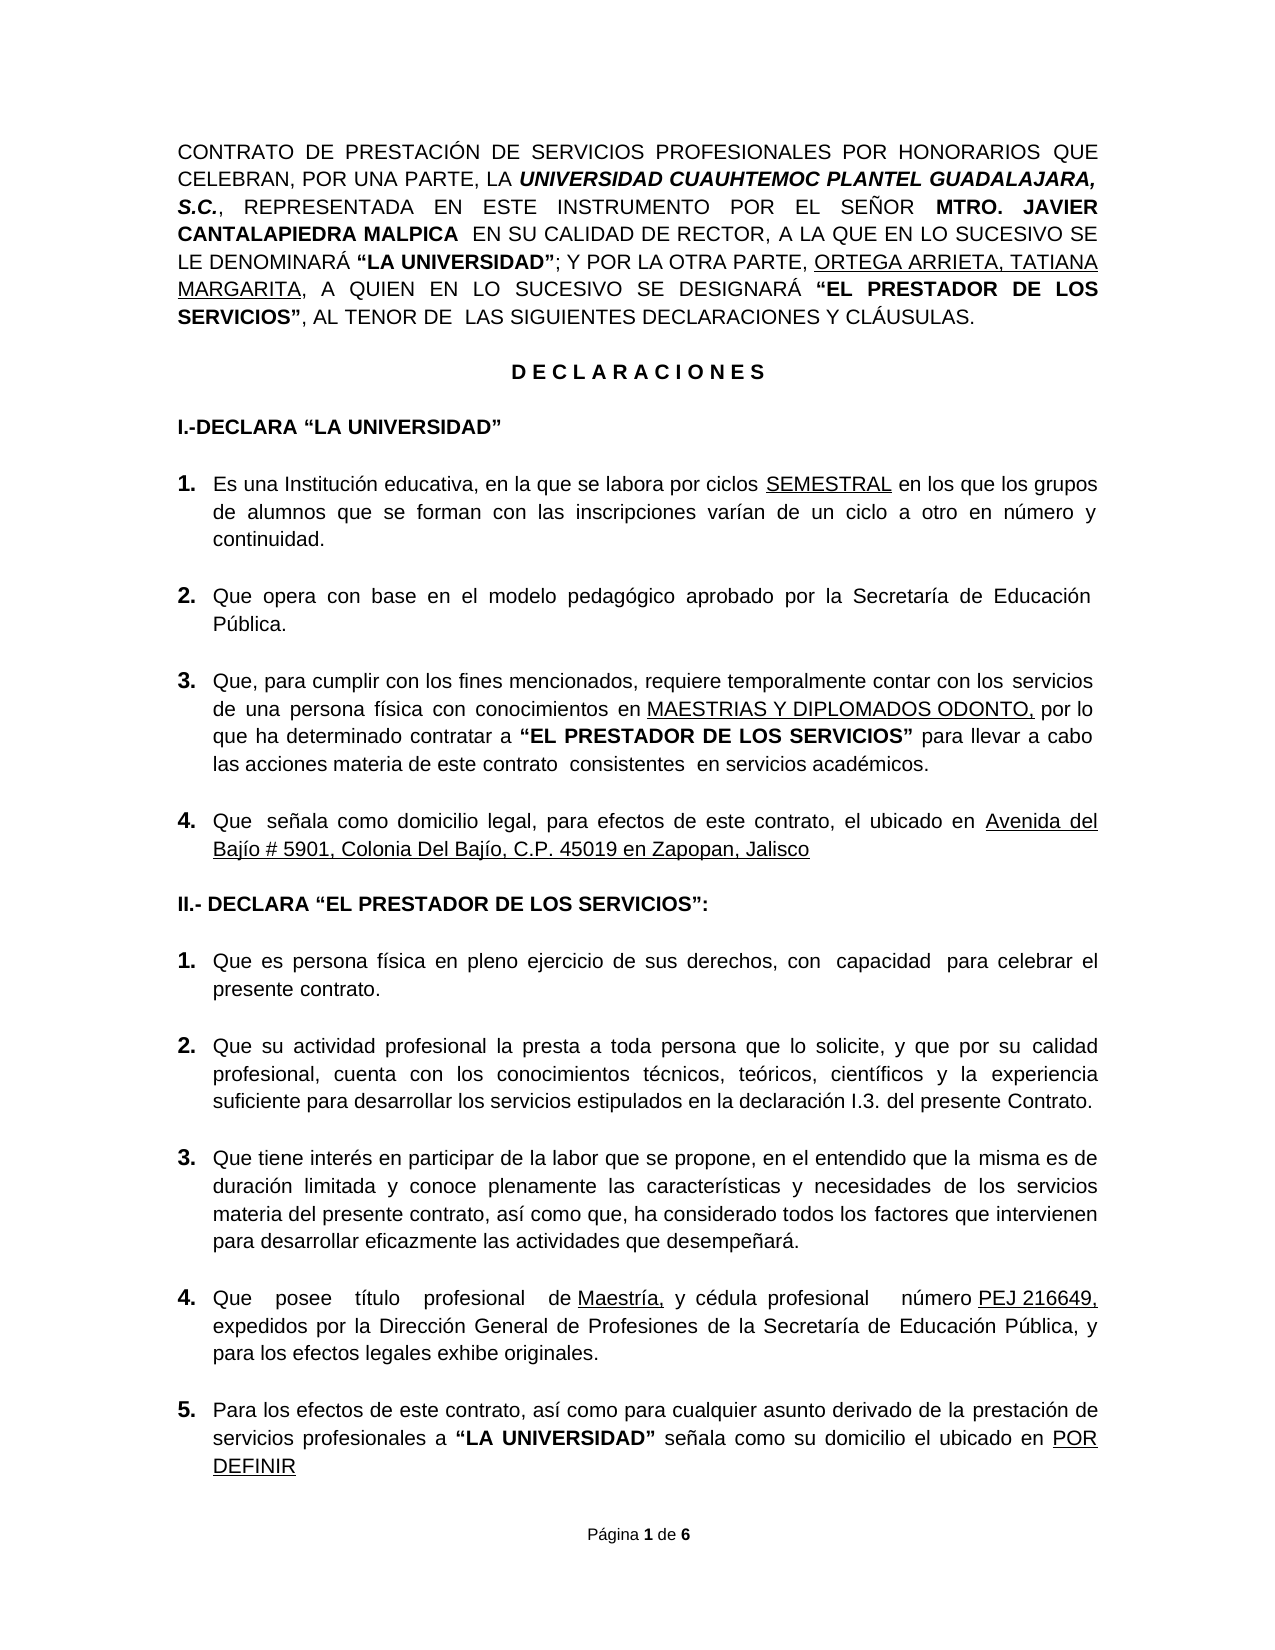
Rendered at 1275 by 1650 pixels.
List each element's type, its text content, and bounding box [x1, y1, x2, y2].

list Que opera con base en el modelo pedagógico aprobado por la Secretaría de Educación Pública. [177, 582, 1092, 636]
subtitle II.- DECLARA “EL PRESTADOR DE LOS SERVICIOS”: [177, 892, 1110, 916]
list Es una Institución educativa, en la que se labora por ciclos SEMESTRAL en los que los grupos de alumnos que se forman con las inscripciones varían de un ciclo a otro en número y continuidad. [177, 469, 1098, 551]
list Que posee título profesional de Maestría, y cédula profesional número PEJ 216649, expedidos por la Dirección General de Profesiones de la Secretaría de Educación Pública, y para los efectos legales exhibe originales. [177, 1284, 1098, 1365]
list Para los efectos de este contrato, así como para cualquier asunto derivado de la prestación de servicios profesionales a “LA UNIVERSIDAD” señala como su domicilio el ubicado en POR DEFINIR [177, 1396, 1098, 1478]
subtitle D E C L A R A C I O N E S [177, 359, 1098, 383]
text I.-DECLARA “LA UNIVERSIDAD” [177, 414, 1110, 438]
list Que, para cumplir con los fines mencionados, requiere temporalmente contar con los servicios de una persona física con conocimientos en MAESTRIAS Y DIPLOMADOS ODONTO, por lo que ha determinado contratar a “EL PRESTADOR DE LOS SERVICIOS” para llevar a cabo las acciones materia de este contrato consistentes en servicios académicos. [177, 667, 1093, 776]
list Que es persona física en pleno ejercicio de sus derechos, con capacidad para celebrar el presente contrato. [177, 947, 1098, 1001]
text CONTRATO DE PRESTACIÓN DE SERVICIOS PROFESIONALES POR HONORARIOS QUE CELEBRAN, POR UNA PARTE, LA UNIVERSIDAD CUAUHTEMOC PLANTEL GUADALAJARA, S.C., REPRESENTADA EN ESTE INSTRUMENTO POR EL SEÑOR MTRO. JAVIER CANTALAPIEDRA MALPICA EN SU CALIDAD DE RECTOR, A LA QUE EN LO SUCESIVO SE LE DENOMINARÁ “LA UNIVERSIDAD”; Y POR LA OTRA PARTE, ORTEGA ARRIETA, TATIANA MARGARITA, A QUIEN EN LO SUCESIVO SE DESIGNARÁ “EL PRESTADOR DE LOS SERVICIOS”, AL TENOR DE LAS SIGUIENTES DECLARACIONES Y CLÁUSULAS. [177, 139, 1098, 328]
list Que tiene interés en participar de la labor que se propone, en el entendido que la misma es de duración limitada y conoce plenamente las características y necesidades de los servicios materia del presente contrato, así como que, ha considerado todos los factores que intervienen para desarrollar eficazmente las actividades que desempeñará. [177, 1144, 1098, 1253]
list Que señala como domicilio legal, para efectos de este contrato, el ubicado en Avenida del Bajío # 5901, Colonia Del Bajío, C.P. 45019 en Zapopan, Jalisco [177, 807, 1098, 861]
list Que su actividad profesional la presta a toda persona que lo solicite, y que por su calidad profesional, cuenta con los conocimientos técnicos, teóricos, científicos y la experiencia suficiente para desarrollar los servicios estipulados en la declaración I.3. del presente Contrato. [177, 1032, 1098, 1113]
